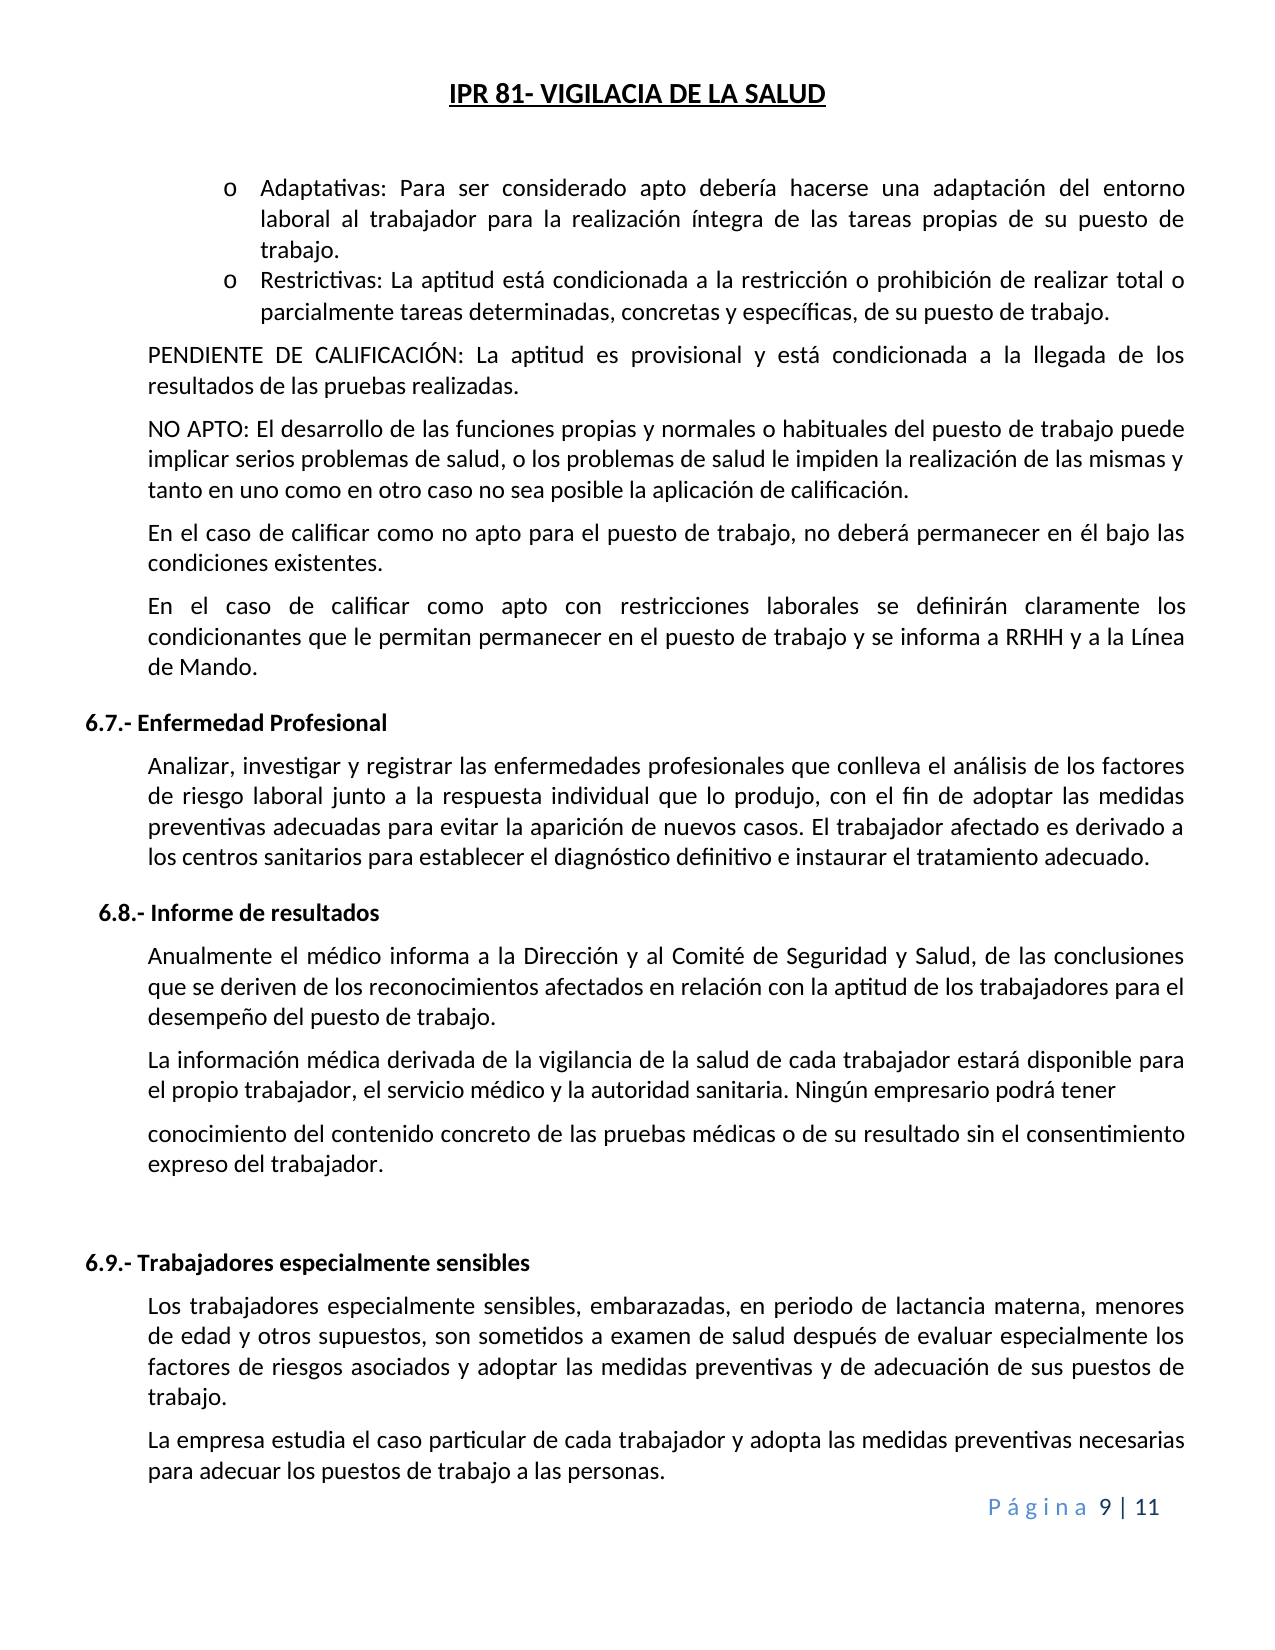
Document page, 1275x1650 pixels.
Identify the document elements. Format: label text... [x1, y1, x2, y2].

text 6.7.- Enfermedad Profesional [74, 707, 1186, 737]
text La información médica derivada de la vigilancia de la salud de cada trabajador estará disponible para el propio trabajador, el servicio médico y la autoridad sanitaria. Ningún empresario podrá tener [148, 1044, 1186, 1105]
text 6.9.- Trabajadores especialmente sensibles [74, 1247, 1186, 1277]
text En el caso de calificar como no apto para el puesto de trabajo, no deberá permanecer en él bajo las condiciones existentes. [148, 517, 1186, 578]
text 6.8.- Informe de resultados [98, 897, 1186, 928]
text Anualmente el médico informa a la Dirección y al Comité de Seguridad y Salud, de las conclusiones que se deriven de los reconocimientos afectados en relación con la aptitud de los trabajadores para el desempeño del puesto de trabajo. [148, 940, 1186, 1032]
text Analizar, investigar y registrar las enfermedades profesionales que conlleva el análisis de los factores de riesgo laboral junto a la respuesta individual que lo produjo, con el fin de adoptar las medidas preventivas adecuadas para evitar la aparición de nuevos casos. El trabajador afectado es derivado a los centros sanitarios para establecer el diagnóstico definitivo e instaurar el tratamiento adecuado. [148, 750, 1186, 872]
text La empresa estudia el caso particular de cada trabajador y adopta las medidas preventivas necesarias para adecuar los puestos de trabajo a las personas. [148, 1424, 1186, 1485]
text Los trabajadores especialmente sensibles, embarazadas, en periodo de lactancia materna, menores de edad y otros supuestos, son sometidos a examen de salud después de evaluar especialmente los factores de riesgos asociados y adoptar las medidas preventivas y de adecuación de sus puestos de trabajo. [148, 1290, 1186, 1412]
text En el caso de calificar como apto con restricciones laborales se definirán claramente los condicionantes que le permitan permanecer en el puesto de trabajo y se informa a RRHH y a la Línea de Mando. [148, 590, 1186, 682]
list Restrictivas: La aptitud está condicionada a la restricción o prohibición de realizar total o parcialmente tareas determinadas, concretas y específicas, de su puesto de trabajo. [223, 264, 1186, 327]
text conocimiento del contenido concreto de las pruebas médicas o de su resultado sin el consentimiento expreso del trabajador. [148, 1118, 1186, 1179]
text PENDIENTE DE CALIFICACIÓN: La aptitud es provisional y está condicionada a la llegada de los resultados de las pruebas realizadas. [148, 339, 1186, 400]
text NO APTO: El desarrollo de las funciones propias y normales o habituales del puesto de trabajo puede implicar serios problemas de salud, o los problemas de salud le impiden la realización de las mismas y tanto en uno como en otro caso no sea posible la aplicación de calificación. [148, 413, 1186, 504]
list Adaptativas: Para ser considerado apto debería hacerse una adaptación del entorno laboral al trabajador para la realización íntegra de las tareas propias de su puesto de trabajo. [223, 172, 1186, 264]
